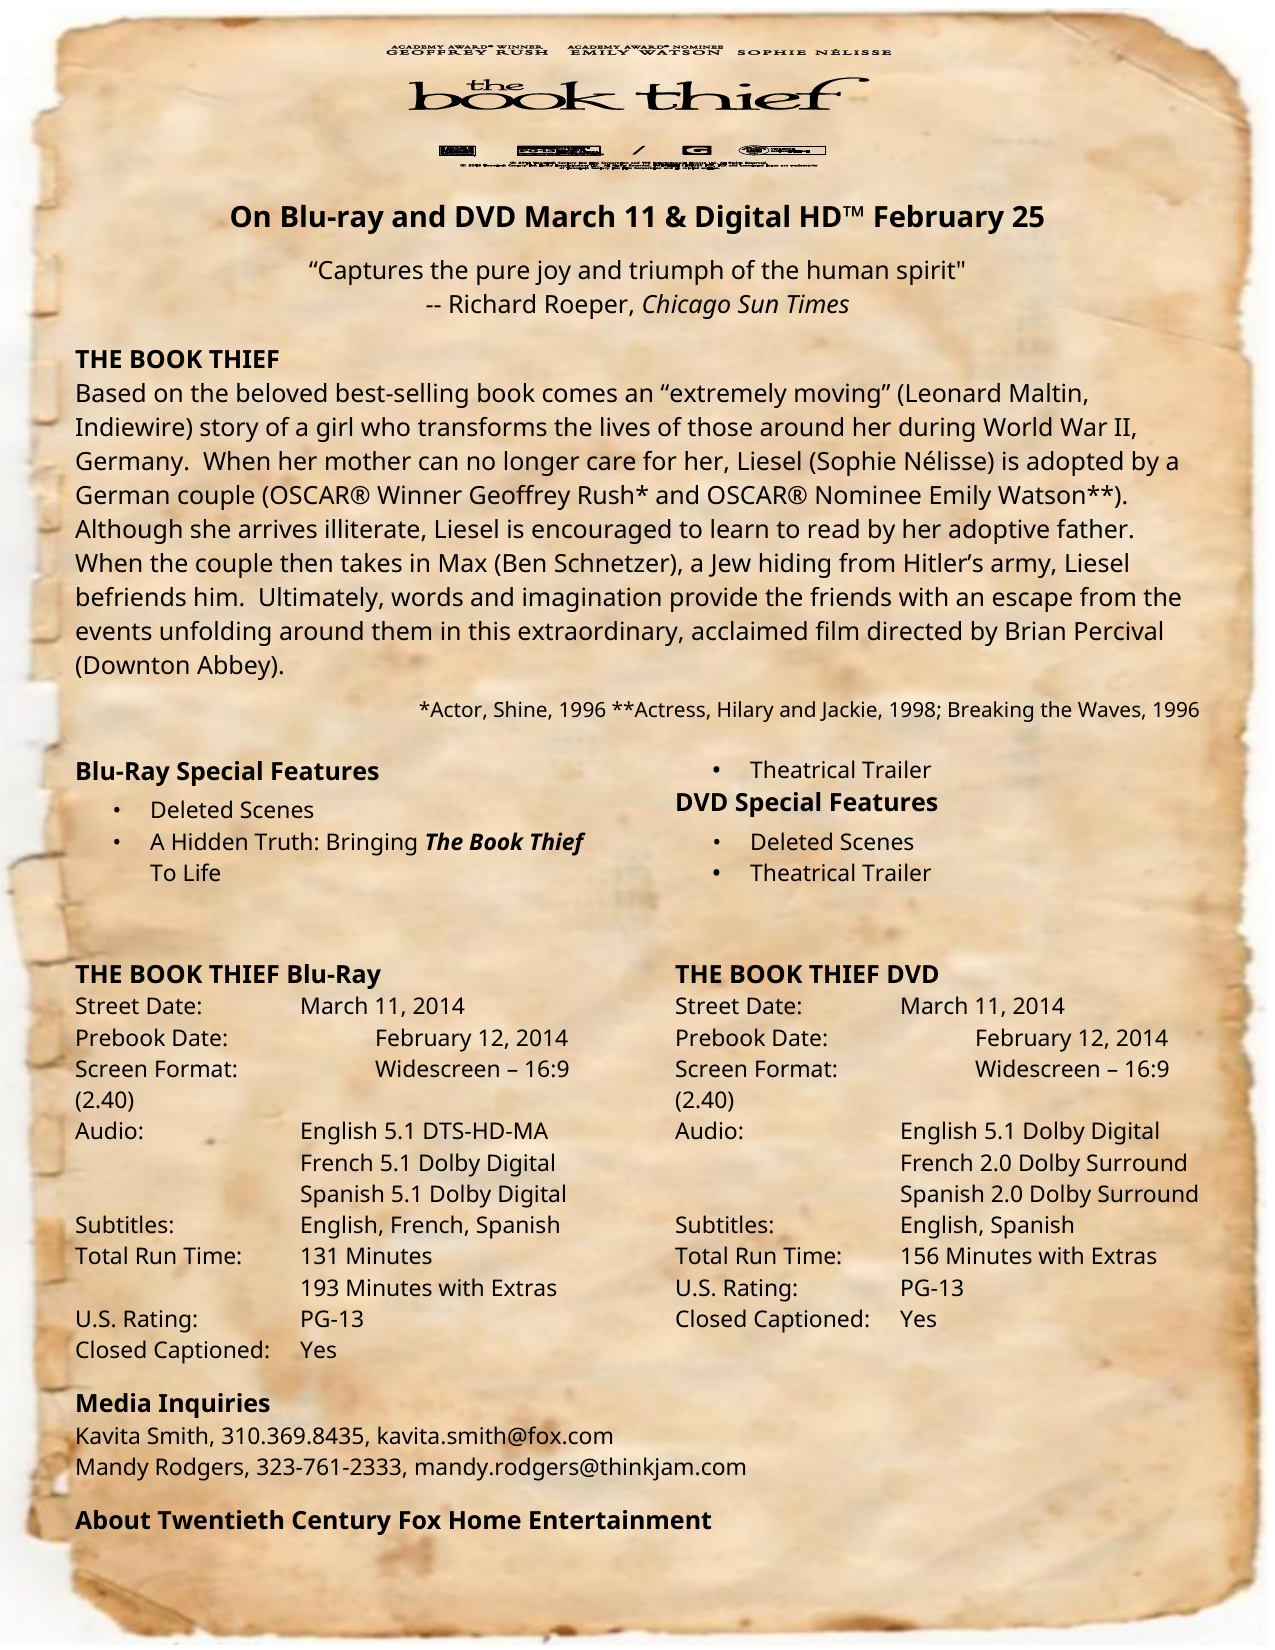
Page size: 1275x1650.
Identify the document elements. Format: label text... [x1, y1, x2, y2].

text Audio: English 5.1 Dolby Digital [675, 1115, 1200, 1147]
list Deleted Scenes [712, 826, 1200, 857]
text French 2.0 Dolby Surround [675, 1147, 1200, 1178]
list Theatrical Trailer [712, 857, 1200, 888]
text On Blu-ray and March 11 & Digital HD™ February 25 [75, 196, 1200, 236]
text Street Date: [675, 990, 1200, 1022]
text *Actor, Shine, 1996 **Actress, Hilary and Jackie, 1998; Breaking the Waves, 1996 [75, 696, 1200, 724]
text Mandy Rodgers, , mandy.rodgers@thinkjam.com [75, 1451, 1200, 1482]
text Screen Format: Widescreen – 16:9 (2.40) [675, 1053, 1200, 1115]
text Spanish 2.0 Dolby Surround [675, 1178, 1200, 1209]
text Total Run Time: 131 Minutes [75, 1240, 600, 1272]
text Screen Format: Widescreen – 16:9 (2.40) [75, 1053, 600, 1115]
text Special Features [675, 785, 1200, 819]
picture [0, 8, 1268, 1645]
text Total Run Time: 156 Minutes with Extras [675, 1240, 1200, 1272]
list Deleted Scenes [112, 794, 600, 826]
text Closed Captioned: Yes [75, 1334, 600, 1365]
text -- , Sun Times [75, 287, 1200, 321]
text U.S. Rating: PG-13 [75, 1303, 600, 1334]
text Prebook Date: [675, 1022, 1200, 1053]
text Media Inquiries [75, 1386, 1200, 1420]
list A Hidden Truth: Bringing The Book Thief To Life [112, 826, 600, 888]
text THE BOOK THIEF [75, 341, 1200, 376]
text Blu-Ray Special Features [75, 753, 600, 788]
text French 5.1 Dolby Digital [75, 1147, 600, 1178]
text Subtitles: English, Spanish [675, 1209, 1200, 1240]
text “Captures the pure joy and triumph of the human spirit" [75, 253, 1200, 287]
text Prebook Date: [75, 1022, 600, 1053]
text Kavita Smith, , kavita.smith@fox.com [75, 1420, 1200, 1451]
text Subtitles: English, French, Spanish [75, 1209, 600, 1240]
text About Twentieth Century Fox Home Entertainment [75, 1503, 1200, 1537]
text U.S. Rating: PG-13 [675, 1272, 1200, 1303]
text 193 Minutes with Extras [75, 1272, 600, 1303]
text THE BOOK THIEF Blu-Ray [75, 956, 600, 990]
text Audio: English 5.1 DTS-HD-MA [75, 1115, 600, 1147]
text THE BOOK THIEF [675, 956, 1200, 990]
text Spanish 5.1 Dolby Digital [75, 1178, 600, 1209]
text Based on the beloved best-selling book comes an “extremely moving” (Leonard Maltin, Indiewire) story of a girl who transforms the lives of those around her during World War II, Germany. When her mother can no longer care for her, Liesel (Sophie Nélisse) is adopted by a German couple (OSCAR® Winner Geoffrey Rush* and OSCAR® Nominee Emily Watson**). Although she arrives illiterate, Liesel is encouraged to learn to read by her adoptive father. When the couple then takes in Max (Ben Schnetzer), a Jew hiding from Hitler’s army, Liesel befriends him. Ultimately, words and imagination provide the friends with an escape from the events unfolding around them in this extraordinary, acclaimed film directed by Brian Percival (Downton Abbey). [75, 376, 1200, 682]
list Theatrical Trailer [712, 753, 1200, 785]
text Street Date: [75, 990, 600, 1022]
text Closed Captioned: Yes [675, 1303, 1200, 1334]
